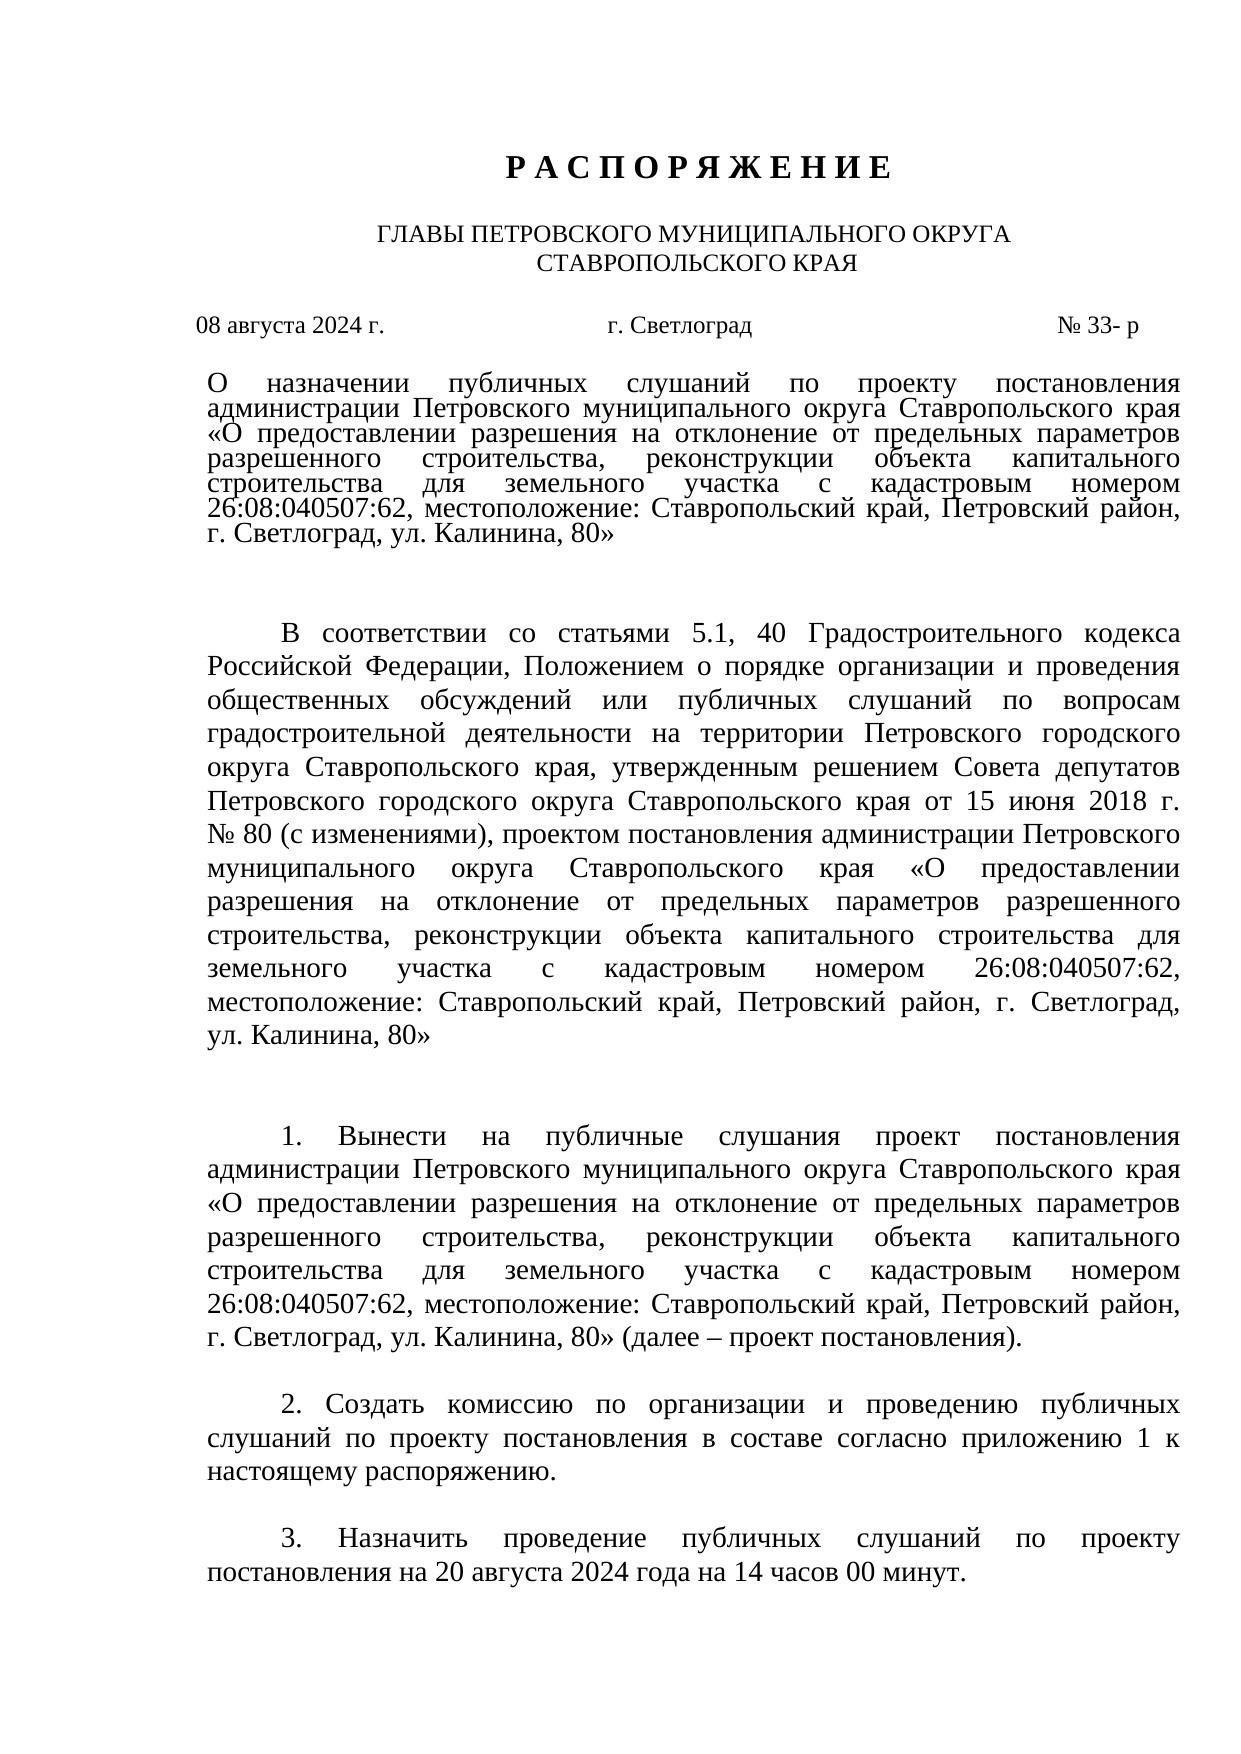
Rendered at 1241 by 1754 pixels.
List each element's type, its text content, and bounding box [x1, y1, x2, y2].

text О назначении публичных слушаний по проекту постановления администрации Петровского муниципального округа Ставропольского края «О предоставлении разрешения на отклонение от предельных параметров разрешенного строительства, реконструкции объекта капитального строительства для земельного участка с кадастровым номером 26:08:040507:62, местоположение: Ставропольский край, Петровский район, г. Светлоград, ул. Калинина, 80» [207, 373, 1181, 548]
table_header № 33- р [845, 311, 1170, 339]
text В соответствии со статьями 5.1, 40 Градостроительного кодекса Российской Федерации, Положением о порядке организации и проведения общественных обсуждений или публичных слушаний по вопросам градостроительной деятельности на территории Петровского городского округа Ставропольского края, утвержденным решением Совета депутатов Петровского городского округа Ставропольского края от 15 июня 2018 г. № 80 (с изменениями), проектом постановления администрации Петровского муниципального округа Ставропольского края «О предоставлении разрешения на отклонение от предельных параметров разрешенного строительства, реконструкции объекта капитального строительства для земельного участка с кадастровым номером 26:08:040507:62, местоположение: Ставропольский край, Петровский район, г. Светлоград, ул. Калинина, 80» [207, 615, 1181, 1051]
table_header 08 августа 2024 г. [196, 311, 514, 339]
text 3. Назначить проведение публичных слушаний по проекту постановления на 20 августа 2024 года на 14 часов 00 минут. [207, 1521, 1181, 1588]
text СТАВРОПОЛЬСКОГО КРАЯ [207, 248, 1181, 277]
text 2. Создать комиссию по организации и проведению публичных слушаний по проекту постановления в составе согласно приложению 1 к настоящему распоряжению. [207, 1386, 1181, 1487]
table_header г. Светлоград [515, 311, 845, 339]
text Р А С П О Р Я Ж Е Н И Е [207, 148, 1181, 186]
text 1. Вынести на публичные слушания проект постановления администрации Петровского муниципального округа Ставропольского края «О предоставлении разрешения на отклонение от предельных параметров разрешенного строительства, реконструкции объекта капитального строительства для земельного участка с кадастровым номером 26:08:040507:62, местоположение: Ставропольский край, Петровский район, г. Светлоград, ул. Калинина, 80» (далее – проект постановления). [207, 1118, 1181, 1353]
subtitle ГЛАВЫ ПЕТРОВСКОГО МУНИЦИПАЛЬНОГО ОКРУГА [207, 219, 1181, 248]
